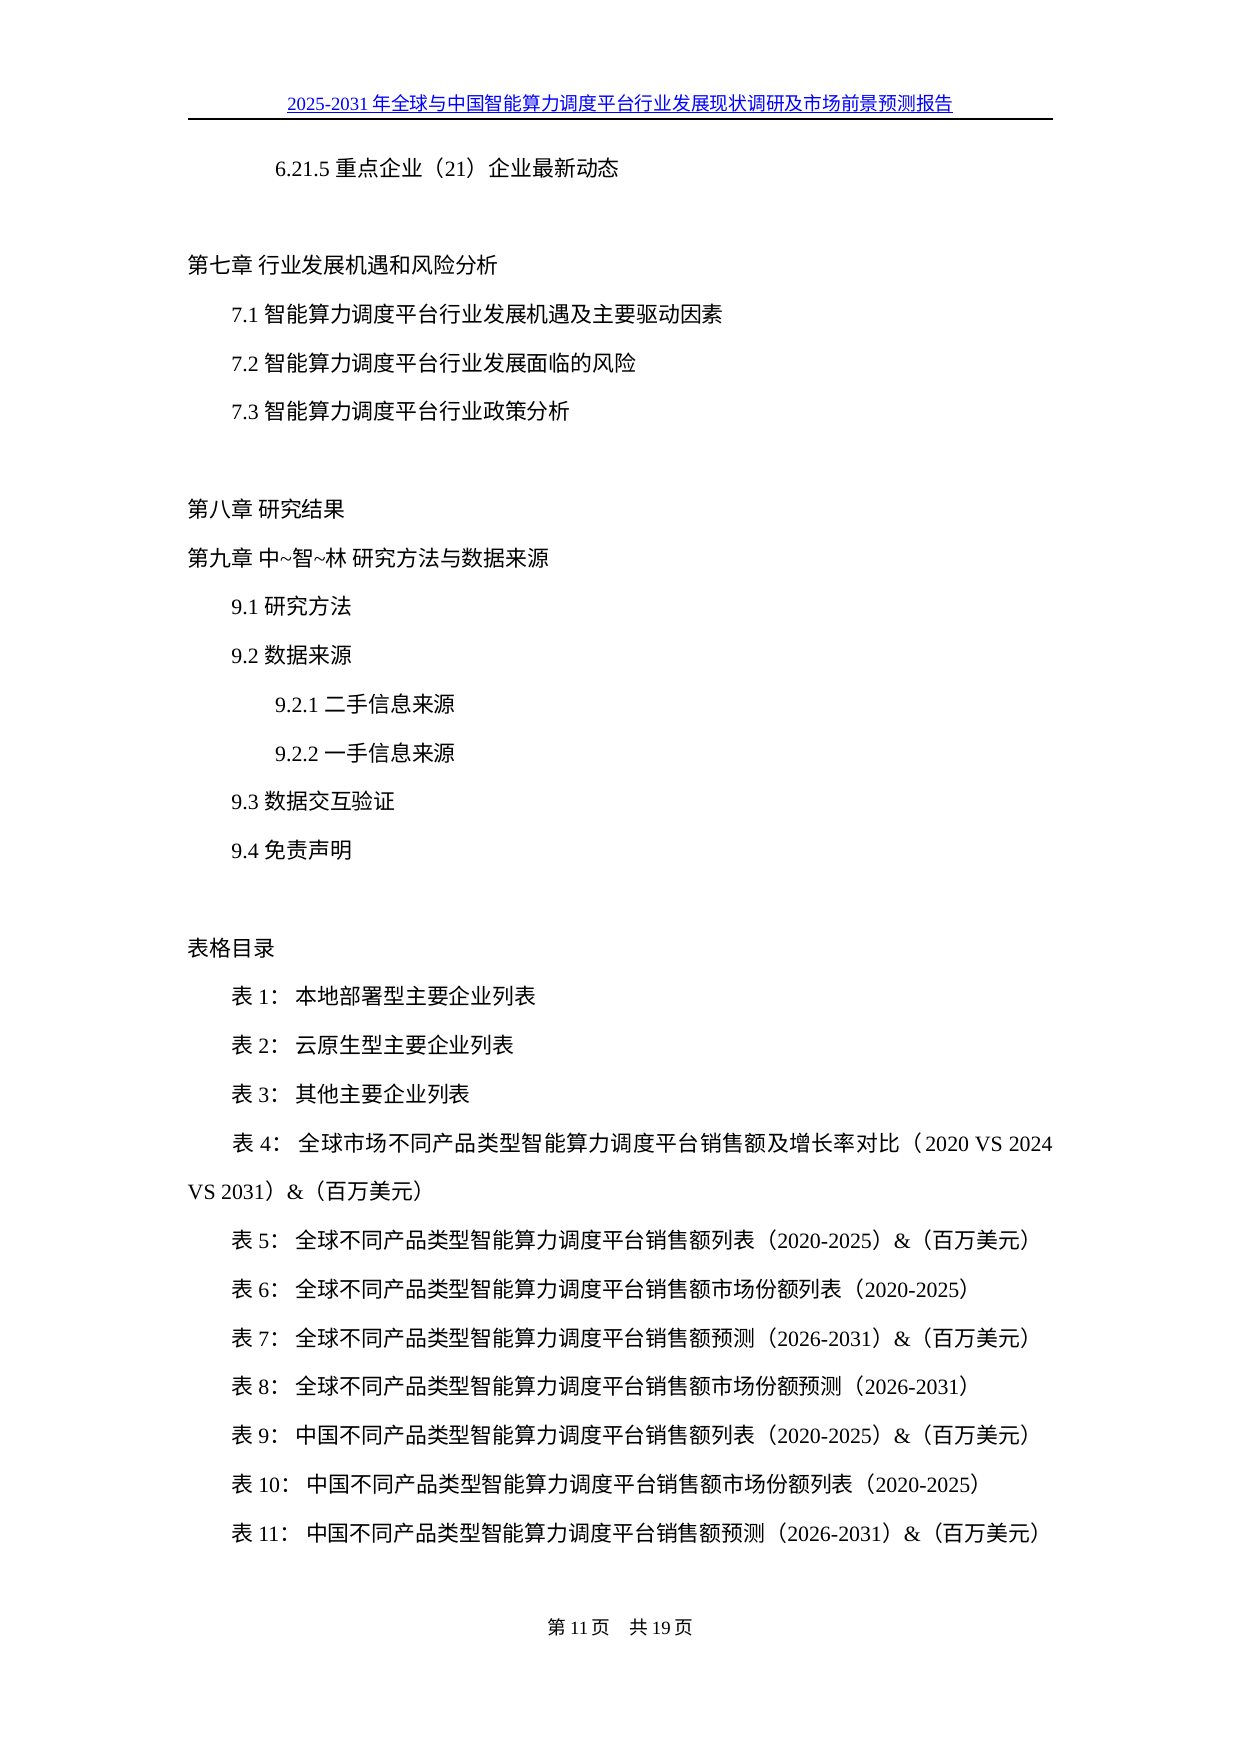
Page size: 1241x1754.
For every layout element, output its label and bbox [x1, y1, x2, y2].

text [187, 150, 1053, 1548]
